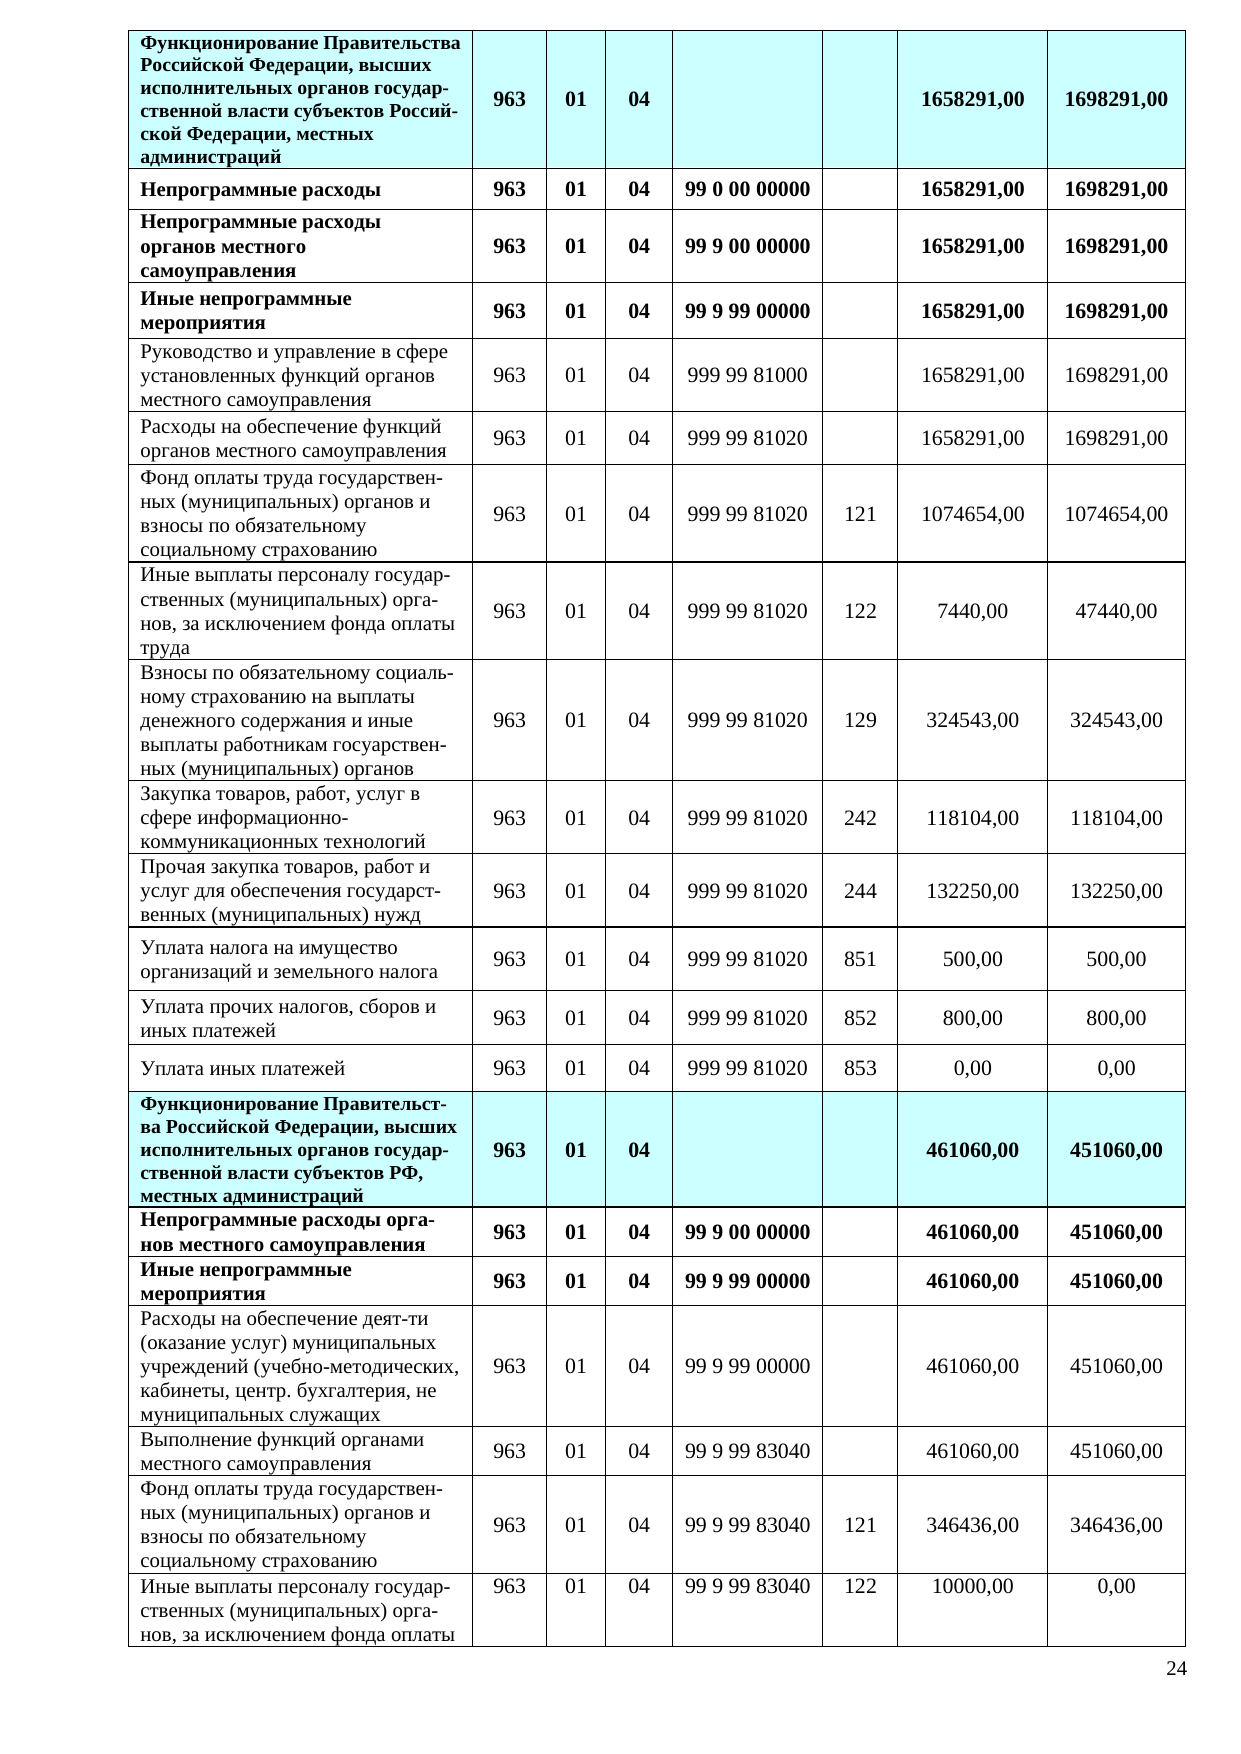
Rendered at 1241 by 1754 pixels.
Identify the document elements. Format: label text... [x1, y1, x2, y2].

table_cell 99 9 99 83040 [673, 1574, 822, 1646]
table_cell 999 99 81020 [673, 781, 822, 853]
table_cell 01 [547, 31, 605, 167]
table_cell 04 [606, 660, 672, 780]
table_cell 999 99 81020 [673, 991, 822, 1044]
table_cell 999 99 81020 [673, 854, 822, 926]
table_cell 1698291,00 [1048, 412, 1185, 464]
table_cell 01 [547, 412, 605, 464]
table_cell 461060,00 [898, 1427, 1047, 1475]
table_cell 99 9 00 00000 [673, 210, 822, 282]
table_cell 324543,00 [1048, 660, 1185, 780]
table_cell 0,00 [1048, 1574, 1185, 1646]
table_cell 99 9 99 00000 [673, 1257, 822, 1305]
table_cell Функционирование Правительст-ва Российской Федерации, высших исполнительных органов государ-ственной власти субъектов РФ, местных администраций [129, 1092, 472, 1206]
table_cell Иные непрограммные мероприятия [129, 1257, 472, 1305]
table_cell 963 [473, 1427, 546, 1475]
table_cell 01 [547, 210, 605, 282]
table_cell Расходы на обеспечение деят-ти (оказание услуг) муниципальных учреждений (учебно-методических, кабинеты, центр. бухгалтерия, не муниципальных служащих [129, 1306, 472, 1426]
table_cell 963 [473, 1092, 546, 1206]
table_cell 04 [606, 210, 672, 282]
table_cell 963 [473, 412, 546, 464]
table_cell 129 [823, 660, 897, 780]
table_cell 1658291,00 [898, 339, 1047, 411]
table_cell 04 [606, 781, 672, 853]
table_cell 244 [823, 854, 897, 926]
table_cell [823, 31, 897, 167]
table_cell 01 [547, 465, 605, 561]
table_cell 963 [473, 854, 546, 926]
table_cell 01 [547, 1092, 605, 1206]
table_cell 963 [473, 991, 546, 1044]
table_cell 451060,00 [1048, 1208, 1185, 1256]
table_cell 461060,00 [898, 1306, 1047, 1426]
table_cell 01 [547, 563, 605, 659]
table_cell 132250,00 [898, 854, 1047, 926]
table_cell 04 [606, 412, 672, 464]
table_cell 800,00 [898, 991, 1047, 1044]
table_cell [823, 1257, 897, 1305]
table_cell 999 99 81020 [673, 1045, 822, 1091]
table_cell 242 [823, 781, 897, 853]
table_cell 999 99 81020 [673, 660, 822, 780]
table_cell 451060,00 [1048, 1427, 1185, 1475]
table_cell 0,00 [1048, 1045, 1185, 1091]
table_cell 1698291,00 [1048, 339, 1185, 411]
table_cell Функционирование Правительства Российской Федерации, высших исполнительных органов государ-ственной власти субъектов Россий-ской Федерации, местных администраций [129, 31, 472, 167]
table_cell [823, 1208, 897, 1256]
table_cell 01 [547, 1476, 605, 1572]
table_cell Уплата прочих налогов, сборов и иных платежей [129, 991, 472, 1044]
table_cell 99 9 99 00000 [673, 1306, 822, 1426]
table_cell Руководство и управление в сфере установленных функций органов местного самоуправления [129, 339, 472, 411]
table_cell 04 [606, 854, 672, 926]
table_cell 132250,00 [1048, 854, 1185, 926]
table_cell Выполнение функций органами местного самоуправления [129, 1427, 472, 1475]
table_cell 963 [473, 210, 546, 282]
table_cell 04 [606, 1427, 672, 1475]
table_cell 1658291,00 [898, 31, 1047, 167]
table_cell 04 [606, 1045, 672, 1091]
table_cell 122 [823, 1574, 897, 1646]
table_cell 99 9 99 83040 [673, 1427, 822, 1475]
table_cell Закупка товаров, работ, услуг в сфере информационно-коммуникационных технологий [129, 781, 472, 853]
table_cell 121 [823, 1476, 897, 1572]
table_cell [823, 283, 897, 338]
table_cell 122 [823, 563, 897, 659]
table_cell 324543,00 [898, 660, 1047, 780]
table_cell 01 [547, 1257, 605, 1305]
table_cell 7440,00 [898, 563, 1047, 659]
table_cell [129, 1574, 472, 1646]
table_cell 1698291,00 [1048, 169, 1185, 208]
table_cell 963 [473, 1045, 546, 1091]
table_cell 963 [473, 465, 546, 561]
table_cell 963 [473, 283, 546, 338]
table_cell Уплата иных платежей [129, 1045, 472, 1091]
table_cell Прочая закупка товаров, работ и услуг для обеспечения государст-венных (муниципальных) нужд [129, 854, 472, 926]
table_cell 851 [823, 928, 897, 990]
table_cell 04 [606, 563, 672, 659]
table_cell Иные непрограммные мероприятия [129, 283, 472, 338]
table_cell 500,00 [898, 928, 1047, 990]
table_cell 1658291,00 [898, 412, 1047, 464]
table_cell 01 [547, 169, 605, 208]
table_cell 04 [606, 1092, 672, 1206]
table_cell [823, 339, 897, 411]
table_cell 1658291,00 [898, 169, 1047, 208]
table_cell 99 0 00 00000 [673, 169, 822, 208]
table_cell 963 [473, 1208, 546, 1256]
table_cell 461060,00 [898, 1092, 1047, 1206]
table_cell 01 [547, 781, 605, 853]
table_cell 99 9 00 00000 [673, 1208, 822, 1256]
table_cell Непрограммные расходы [129, 169, 472, 208]
table_cell 999 99 81020 [673, 563, 822, 659]
table_cell Расходы на обеспечение функций органов местного самоуправления [129, 412, 472, 464]
table_cell 04 [606, 928, 672, 990]
table_cell Уплата налога на имущество организаций и земельного налога [129, 928, 472, 990]
table_cell 04 [606, 1208, 672, 1256]
table_cell 500,00 [1048, 928, 1185, 990]
table_cell 04 [606, 169, 672, 208]
table_cell Фонд оплаты труда государствен-ных (муниципальных) органов и взносы по обязательному социальному страхованию [129, 465, 472, 561]
table_cell 01 [547, 1427, 605, 1475]
table_cell [823, 412, 897, 464]
table_cell 118104,00 [1048, 781, 1185, 853]
table_cell 01 [547, 1045, 605, 1091]
table_cell [823, 1306, 897, 1426]
table_cell 04 [606, 1306, 672, 1426]
table_cell 963 [473, 781, 546, 853]
table_cell 1698291,00 [1048, 210, 1185, 282]
table_cell 999 99 81000 [673, 339, 822, 411]
table_cell 01 [547, 660, 605, 780]
table_cell 999 99 81020 [673, 928, 822, 990]
table_cell 01 [547, 928, 605, 990]
table_cell Фонд оплаты труда государствен-ных (муниципальных) органов и взносы по обязательному социальному страхованию [129, 1476, 472, 1572]
table_cell 963 [473, 660, 546, 780]
table_cell 99 9 99 83040 [673, 1476, 822, 1572]
table_cell 10000,00 [898, 1574, 1047, 1646]
table_cell 853 [823, 1045, 897, 1091]
table_cell 963 [473, 339, 546, 411]
table_cell 999 99 81020 [673, 465, 822, 561]
table_cell 01 [547, 1574, 605, 1646]
table_cell 04 [606, 1574, 672, 1646]
table_cell 800,00 [1048, 991, 1185, 1044]
table_cell 04 [606, 31, 672, 167]
table_cell 461060,00 [898, 1208, 1047, 1256]
table_cell 118104,00 [898, 781, 1047, 853]
table_cell 451060,00 [1048, 1092, 1185, 1206]
table_cell 999 99 81020 [673, 412, 822, 464]
table_cell 346436,00 [898, 1476, 1047, 1572]
table_cell 1698291,00 [1048, 283, 1185, 338]
table_cell 451060,00 [1048, 1257, 1185, 1305]
table_cell 1658291,00 [898, 283, 1047, 338]
table_cell Непрограммные расходы органов местного самоуправления [129, 210, 472, 282]
table_cell 1658291,00 [898, 210, 1047, 282]
table_cell 01 [547, 1306, 605, 1426]
table_cell 04 [606, 339, 672, 411]
table_cell [823, 1427, 897, 1475]
table_cell 04 [606, 283, 672, 338]
table_cell [673, 31, 822, 167]
table_cell 963 [473, 1306, 546, 1426]
table_cell 01 [547, 1208, 605, 1256]
table_cell 963 [473, 1257, 546, 1305]
table_cell 01 [547, 283, 605, 338]
table_cell 99 9 99 00000 [673, 283, 822, 338]
table_cell 461060,00 [898, 1257, 1047, 1305]
table_cell 963 [473, 563, 546, 659]
table_cell 121 [823, 465, 897, 561]
table_cell [823, 169, 897, 208]
table_cell [823, 210, 897, 282]
table_cell 04 [606, 991, 672, 1044]
table_cell 451060,00 [1048, 1306, 1185, 1426]
table_cell Иные выплаты персоналу государ-ственных (муниципальных) орга-нов, за исключением фонда оплаты труда [129, 563, 472, 659]
table_cell 01 [547, 854, 605, 926]
table_cell Непрограммные расходы орга-нов местного самоуправления [129, 1208, 472, 1256]
table_cell 01 [547, 991, 605, 1044]
table_cell Взносы по обязательному социаль-ному страхованию на выплаты денежного содержания и иные выплаты работникам госуарствен-ных (муниципальных) органов [129, 660, 472, 780]
table_cell 346436,00 [1048, 1476, 1185, 1572]
table_cell 04 [606, 1257, 672, 1305]
table_cell 963 [473, 1574, 546, 1646]
table_cell 1074654,00 [1048, 465, 1185, 561]
table_cell 963 [473, 1476, 546, 1572]
table_cell 963 [473, 928, 546, 990]
table_cell 852 [823, 991, 897, 1044]
table_cell 1074654,00 [898, 465, 1047, 561]
table_cell [823, 1092, 897, 1206]
table_cell 963 [473, 31, 546, 167]
table_cell 963 [473, 169, 546, 208]
table_cell 0,00 [898, 1045, 1047, 1091]
table_cell [673, 1092, 822, 1206]
table_cell 04 [606, 1476, 672, 1572]
table_cell 47440,00 [1048, 563, 1185, 659]
table_cell 1698291,00 [1048, 31, 1185, 167]
table_cell 01 [547, 339, 605, 411]
table_cell 04 [606, 465, 672, 561]
